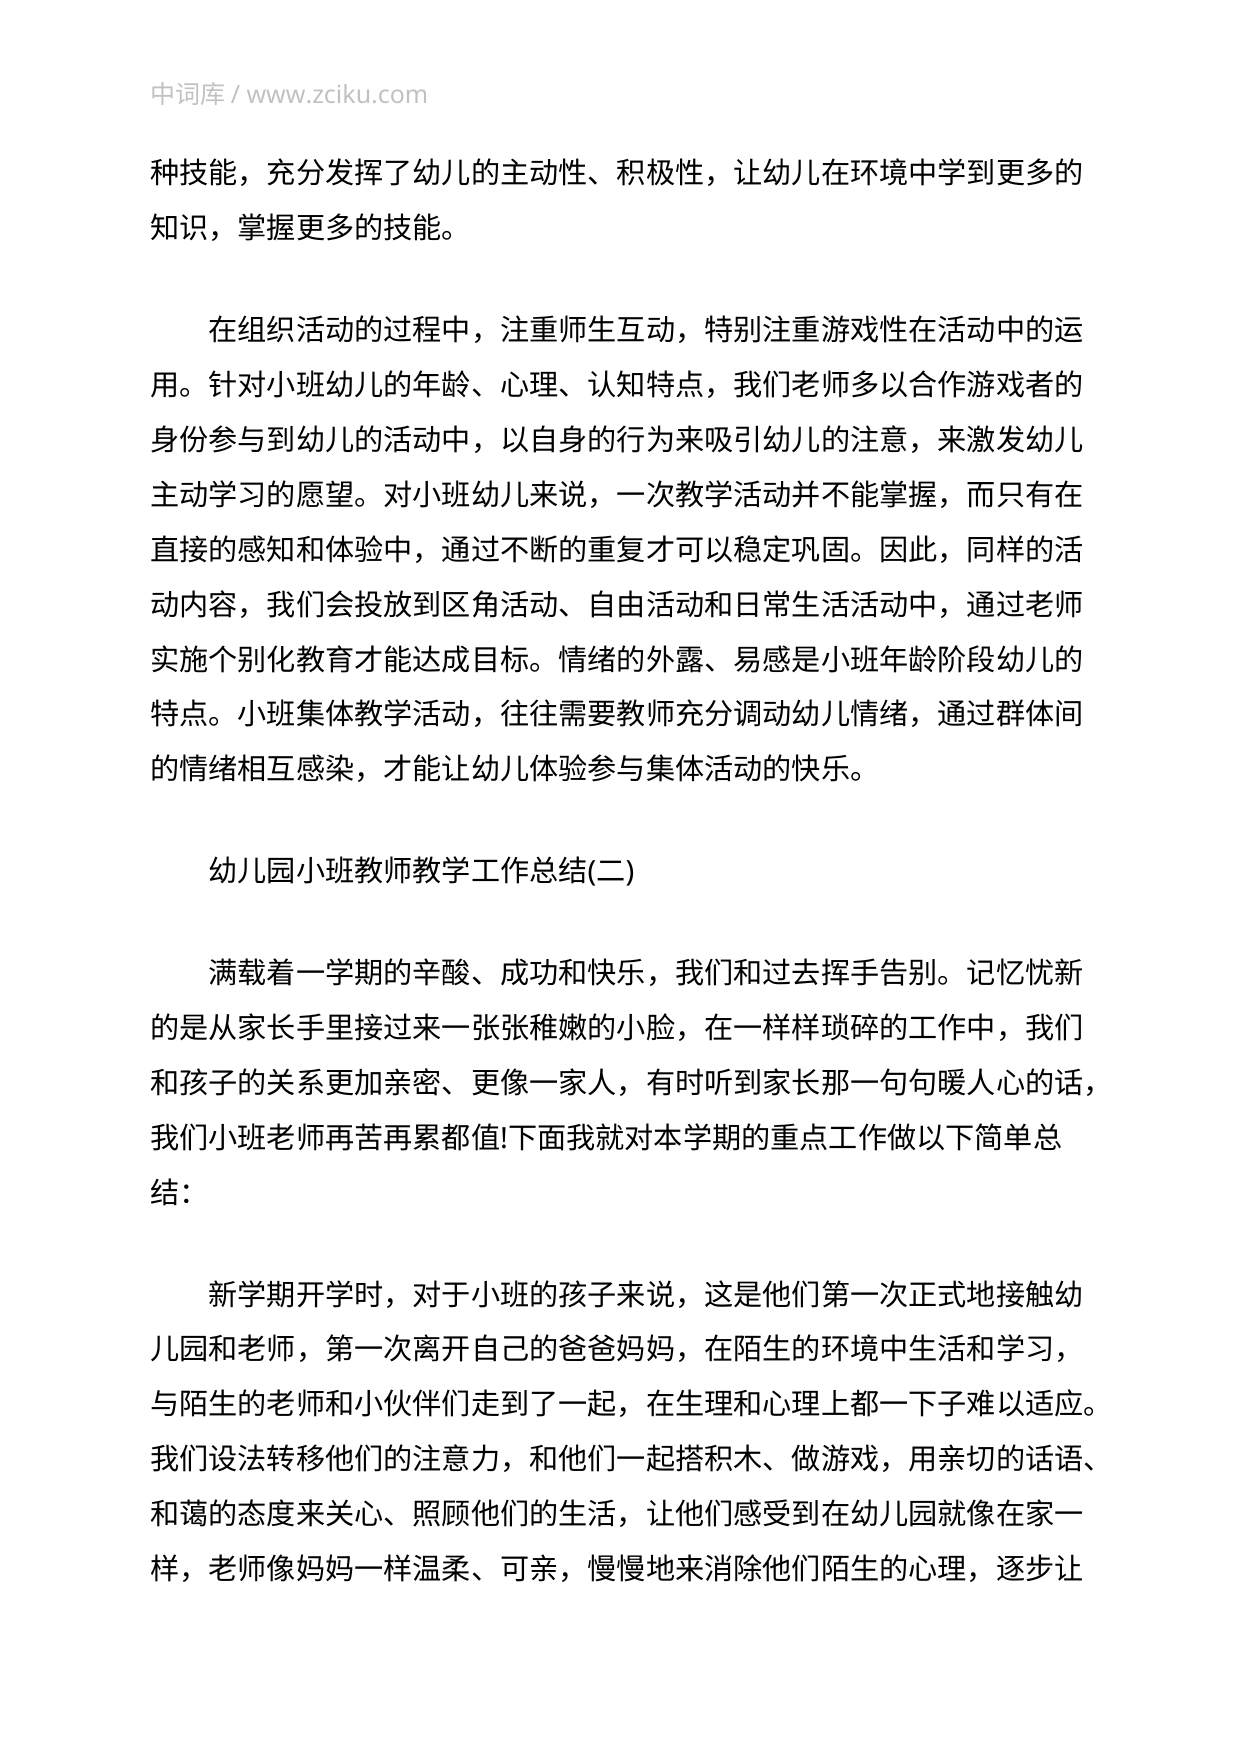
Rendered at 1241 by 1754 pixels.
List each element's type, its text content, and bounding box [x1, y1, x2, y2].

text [150, 150, 1090, 247]
text 幼儿园小班教师教学工作总结(二) [150, 848, 1090, 890]
text 在组织活动的过程中，注重师生互动，特别注重游戏性在活动中的运用。针对小班幼儿的年龄、心理、认知特点，我们老师多以合作游戏者的身份参与到幼儿的活动中，以自身的行为来吸引幼儿的注意，来激发幼儿主动学习的愿望。对小班幼儿来说，一次教学活动并不能掌握，而只有在直接的感知和体验中，通过不断的重复才可以稳定巩固。因此，同样的活动内容，我们会投放到区角活动、自由活动和日常生活活动中，通过老师实施个别化教育才能达成目标。情绪的外露、易感是小班年龄阶段幼儿的特点。小班集体教学活动，往往需要教师充分调动幼儿情绪，通过群体间的情绪相互感染，才能让幼儿体验参与集体活动的快乐。 [150, 307, 1090, 788]
text 满载着一学期的辛酸、成功和快乐，我们和过去挥手告别。记忆忧新的是从家长手里接过来一张张稚嫩的小脸，在一样样琐碎的工作中，我们和孩子的关系更加亲密、更像一家人，有时听到家长那一句句暖人心的话，我们小班老师再苦再累都值!下面我就对本学期的重点工作做以下简单总结： [150, 949, 1090, 1212]
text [150, 1271, 1090, 1588]
